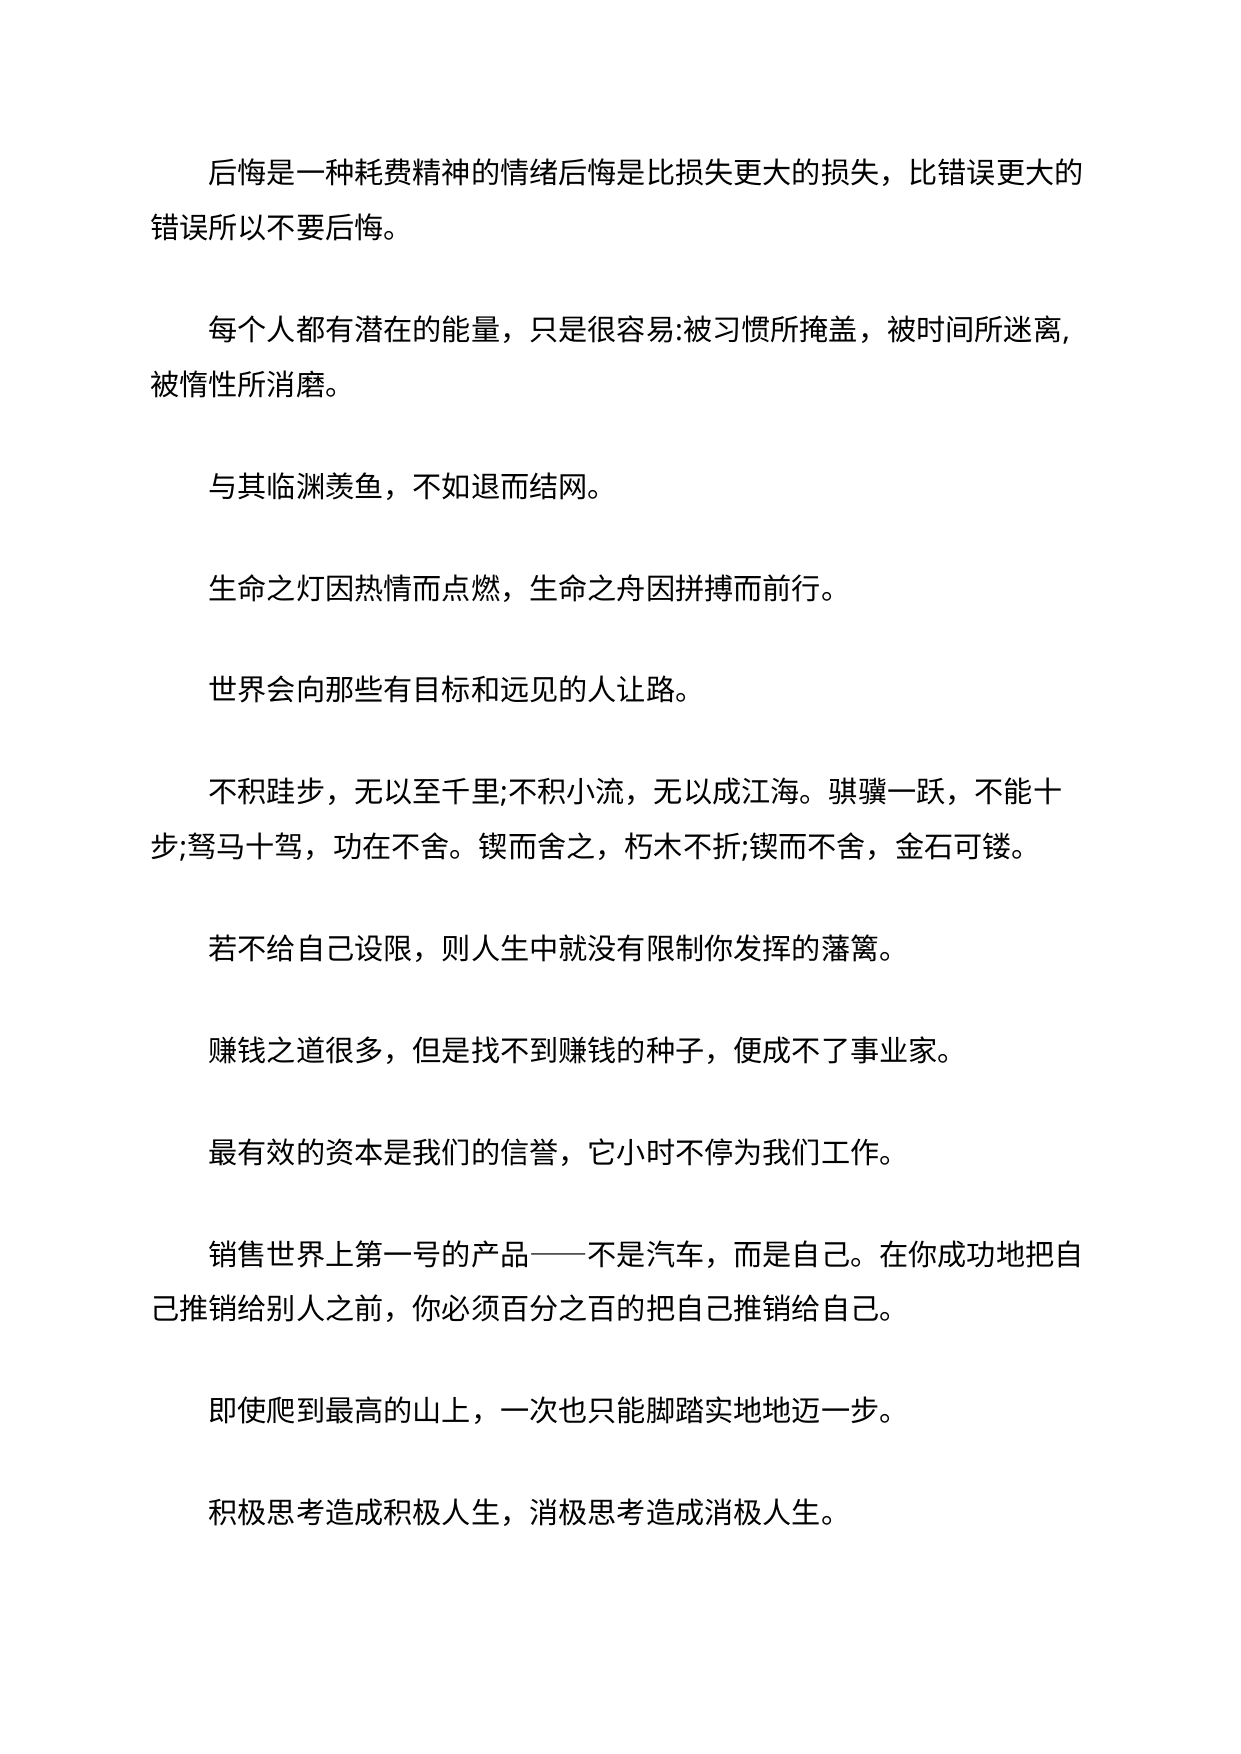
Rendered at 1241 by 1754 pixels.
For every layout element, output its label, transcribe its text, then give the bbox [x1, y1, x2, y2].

text 不积跬步，无以至千里;不积小流，无以成江海。骐骥一跃，不能十步;驽马十驾，功在不舍。锲而舍之，朽木不折;锲而不舍，金石可镂。 [150, 769, 1090, 866]
text 赚钱之道很多，但是找不到赚钱的种子，便成不了事业家。 [150, 1027, 1090, 1070]
text 即使爬到最高的山上，一次也只能脚踏实地地迈一步。 [150, 1388, 1090, 1430]
text 与其临渊羡鱼，不如退而结网。 [150, 463, 1090, 506]
text 积极思考造成积极人生，消极思考造成消极人生。 [150, 1489, 1090, 1532]
text 最有效的资本是我们的信誉，它小时不停为我们工作。 [150, 1129, 1090, 1172]
text 每个人都有潜在的能量，只是很容易:被习惯所掩盖，被时间所迷离,被惰性所消磨。 [150, 307, 1090, 404]
text 若不给自己设限，则人生中就没有限制你发挥的藩篱。 [150, 926, 1090, 968]
text 销售世界上第一号的产品——不是汽车，而是自己。在你成功地把自己推销给别人之前，你必须百分之百的把自己推销给自己。 [150, 1231, 1090, 1328]
text 世界会向那些有目标和远见的人让路。 [150, 667, 1090, 709]
text 后悔是一种耗费精神的情绪后悔是比损失更大的损失，比错误更大的错误所以不要后悔。 [150, 150, 1090, 247]
text 生命之灯因热情而点燃，生命之舟因拼搏而前行。 [150, 565, 1090, 607]
